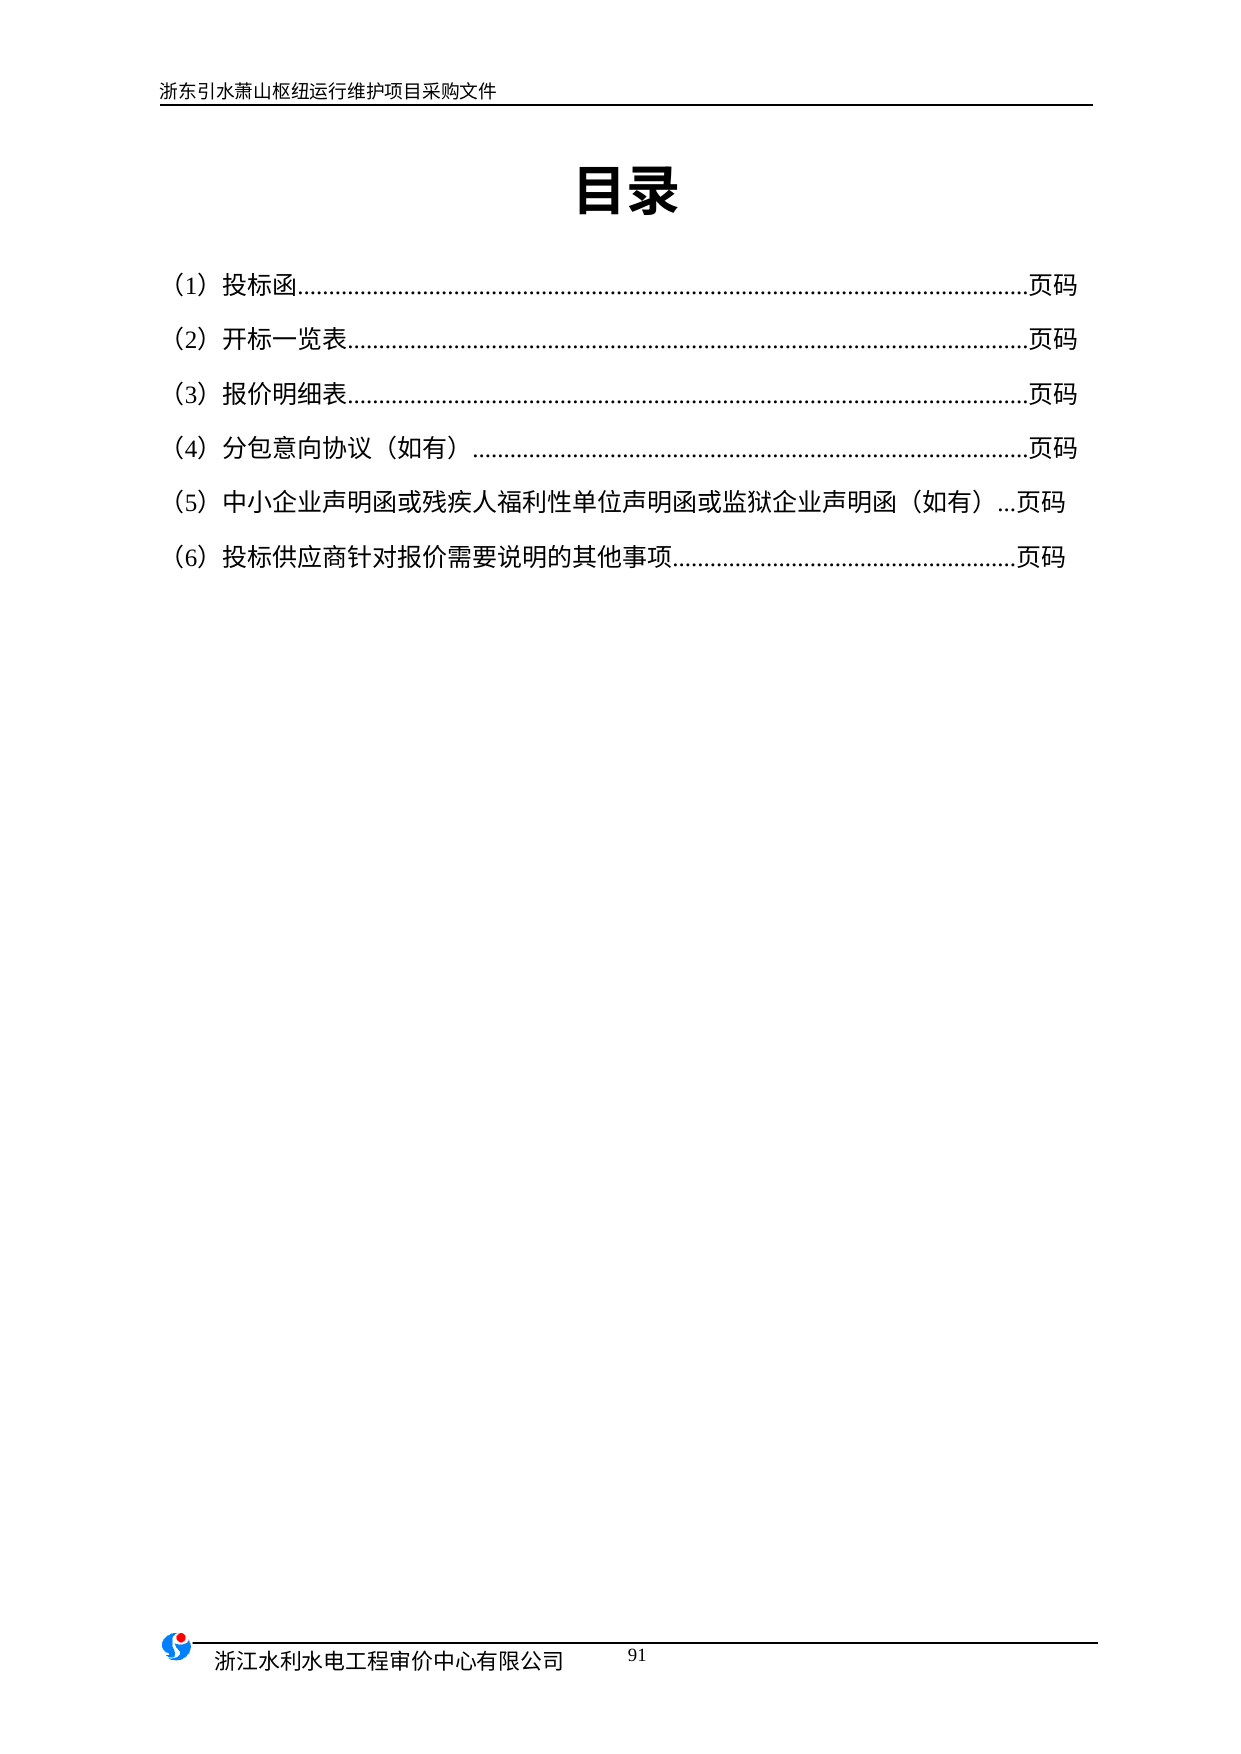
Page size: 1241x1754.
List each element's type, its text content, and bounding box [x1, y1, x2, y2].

text （3）报价明细表.............................................................................................................页码 [159, 374, 1093, 410]
text （4）分包意向协议（如有）.........................................................................................页码 [159, 428, 1093, 465]
picture [159, 1631, 193, 1661]
text 目录 [159, 148, 1093, 226]
text （6）投标供应商针对报价需要说明的其他事项.......................................................页码 [159, 537, 1093, 573]
text （5）中小企业声明函或残疾人福利性单位声明函或监狱企业声明函（如有）...页码 [159, 483, 1093, 519]
text （1）投标函.....................................................................................................................页码 [159, 265, 1093, 302]
text （2）开标一览表.............................................................................................................页码 [159, 320, 1093, 356]
